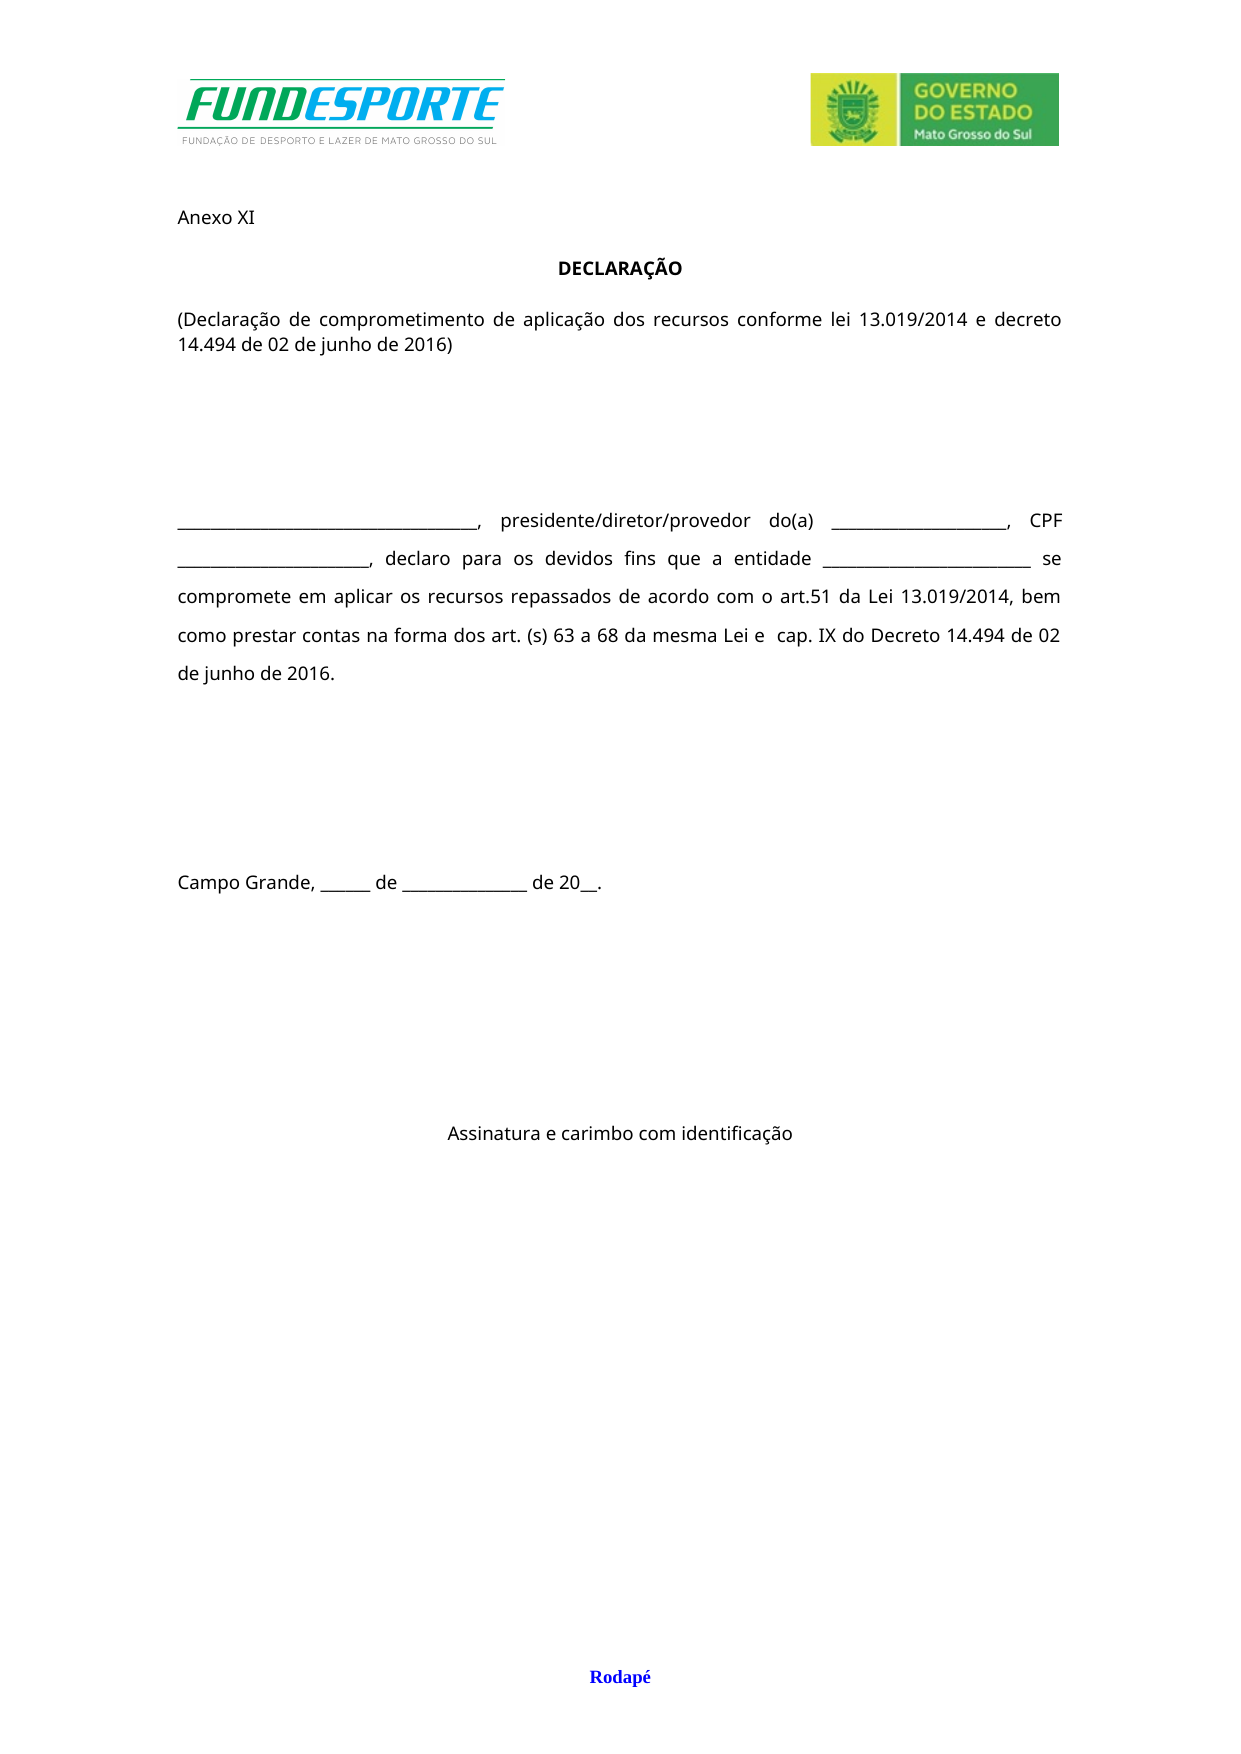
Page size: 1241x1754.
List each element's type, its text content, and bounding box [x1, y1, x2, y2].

text Assinatura e carimbo com identificação [177, 1120, 1063, 1146]
text DECLARAÇÃO [177, 255, 1063, 281]
picture [810, 73, 1059, 146]
text ____________________________________, presidente/diretor/provedor do(a) _____________________, CPF _______________________, declaro para os devidos fins que a entidade _________________________ se compromete em aplicar os recursos repassados de acordo com o art.51 da Lei 13.019/2014, bem como prestar contas na forma dos art. (s) 63 a 68 da mesma Lei e cap. IX do Decreto 14.494 de 02 de junho de 2016. [177, 507, 1063, 686]
text Campo Grande, ______ de _______________ de 20__. [177, 870, 1063, 895]
text Anexo XI [177, 204, 1063, 229]
picture [177, 79, 506, 146]
text (Declaração de comprometimento de aplicação dos recursos conforme lei 13.019/2014 e decreto 14.494 de 02 de junho de 2016) [177, 306, 1063, 357]
